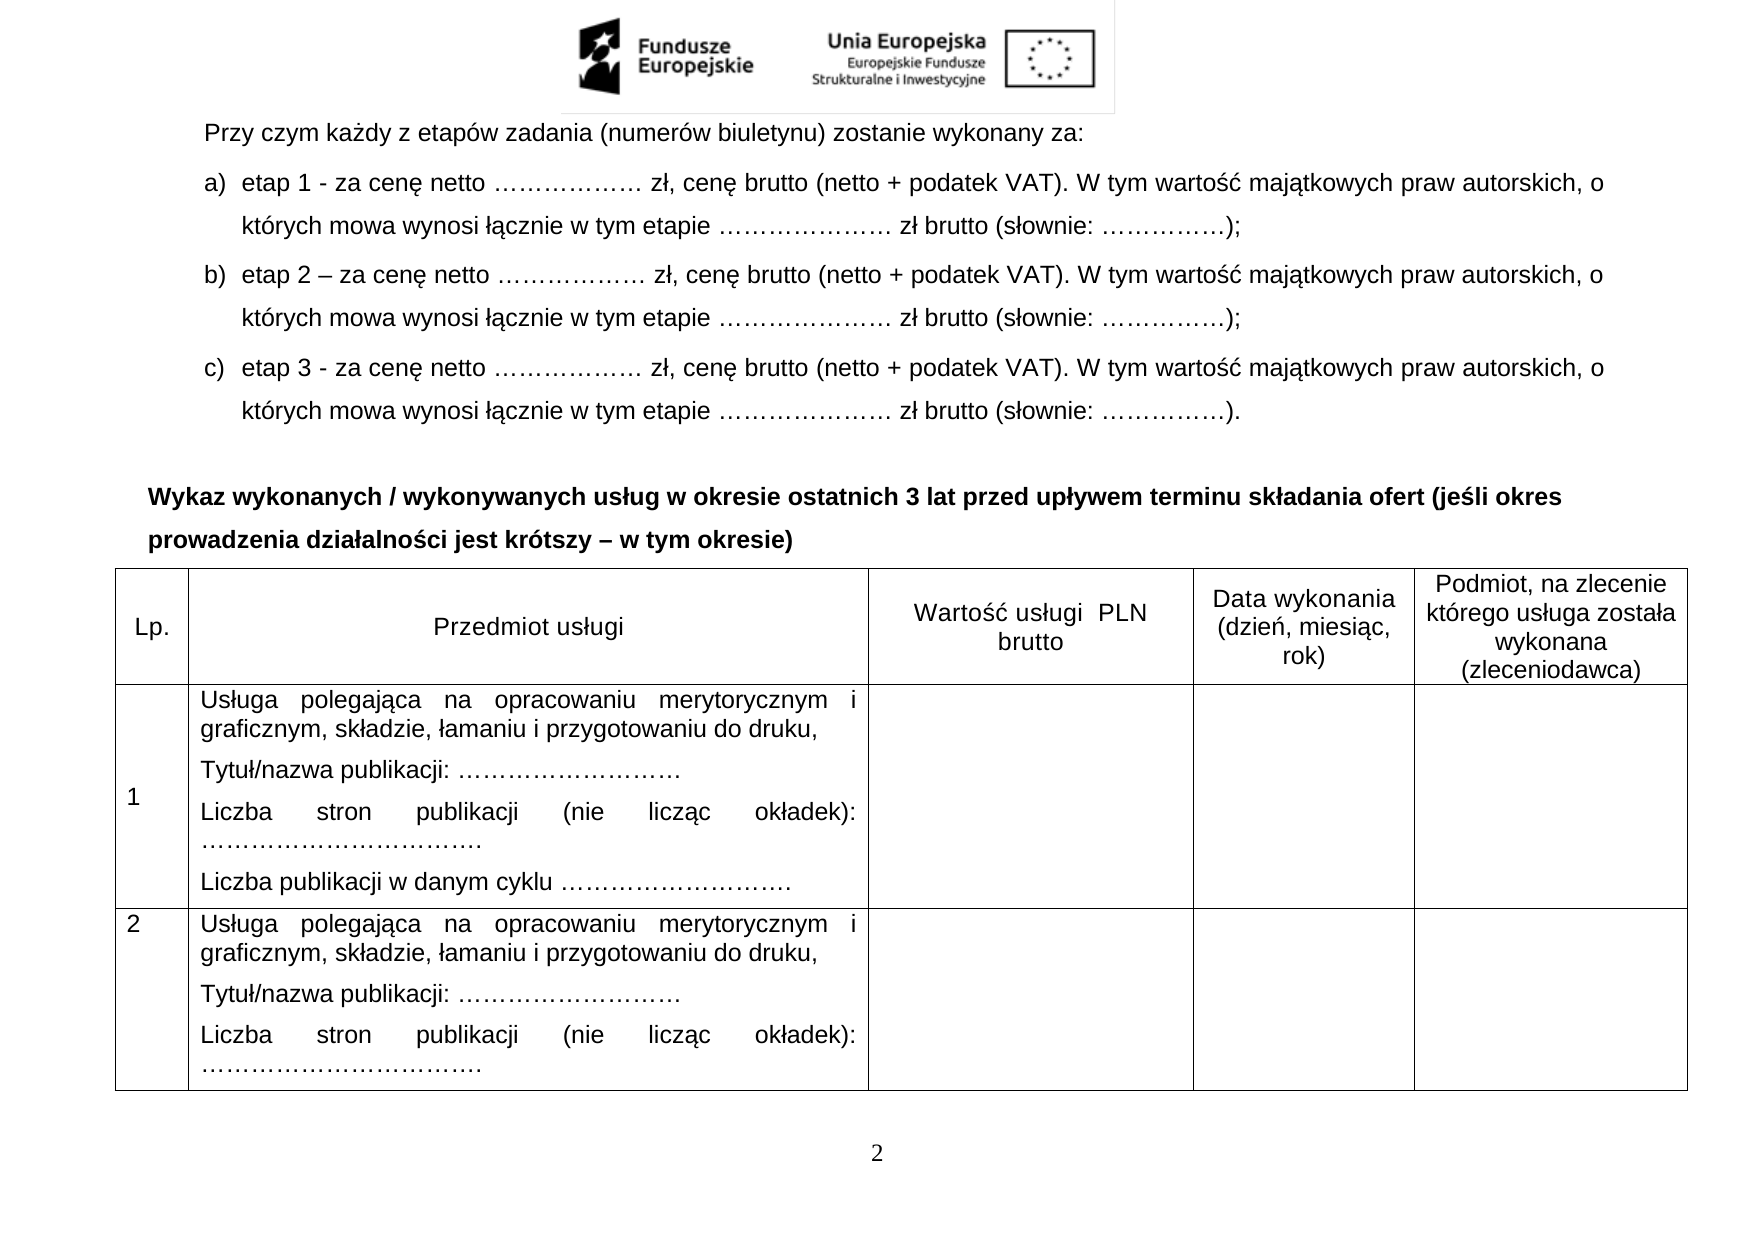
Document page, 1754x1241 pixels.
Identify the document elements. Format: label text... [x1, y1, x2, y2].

table_cell [1194, 685, 1414, 908]
table_cell [869, 685, 1193, 908]
table_cell [1194, 909, 1414, 1090]
table_cell 2 [116, 909, 188, 1090]
table_header Data wykonania (dzień, miesiąc, rok) [1194, 569, 1414, 684]
table_header Wartość usługi PLN brutto [869, 569, 1193, 684]
table_cell 1 [116, 685, 188, 908]
list etap 3 - za cenę netto ……………… zł, cenę brutto (netto + podatek VAT). W tym wartość majątkowych praw autorskich, o których mowa wynosi łącznie w tym etapie ………………… zł brutto (słownie: ……………). [204, 352, 1606, 424]
table_cell [869, 909, 1193, 1090]
list etap 1 - za cenę netto ……………… zł, cenę brutto (netto + podatek VAT). W tym wartość majątkowych praw autorskich, o których mowa wynosi łącznie w tym etapie ………………… zł brutto (słownie: ……………); [204, 167, 1606, 239]
table_header Podmiot, na zlecenie którego usługa została wykonana (zleceniodawca) [1415, 569, 1687, 684]
table_cell Usługa polegająca na opracowaniu merytorycznym i graficznym, składzie, łamaniu i przygotowaniu do druku, Tytuł/nazwa publikacji: ……………………… Liczba stron publikacji (nie licząc okładek): ……………………………. Liczba publikacji w danym cyklu ………………………. [189, 685, 868, 908]
text Przy czym każdy z etapów zadania (numerów biuletynu) zostanie wykonany za: [204, 118, 1606, 147]
list etap 2 – za cenę netto ……………… zł, cenę brutto (netto + podatek VAT). W tym wartość majątkowych praw autorskich, o których mowa wynosi łącznie w tym etapie ………………… zł brutto (słownie: ……………); [204, 260, 1606, 332]
text Wykaz wykonanych / wykonywanych usług w okresie ostatnich 3 lat przed upływem terminu składania ofert (jeśli okres prowadzenia działalności jest krótszy – w tym okresie) [148, 482, 1606, 554]
table_header Lp. [116, 569, 188, 684]
table_cell [1415, 685, 1687, 908]
table_header Przedmiot usługi [189, 569, 868, 684]
picture [561, 0, 1118, 117]
table_cell [1415, 909, 1687, 1090]
